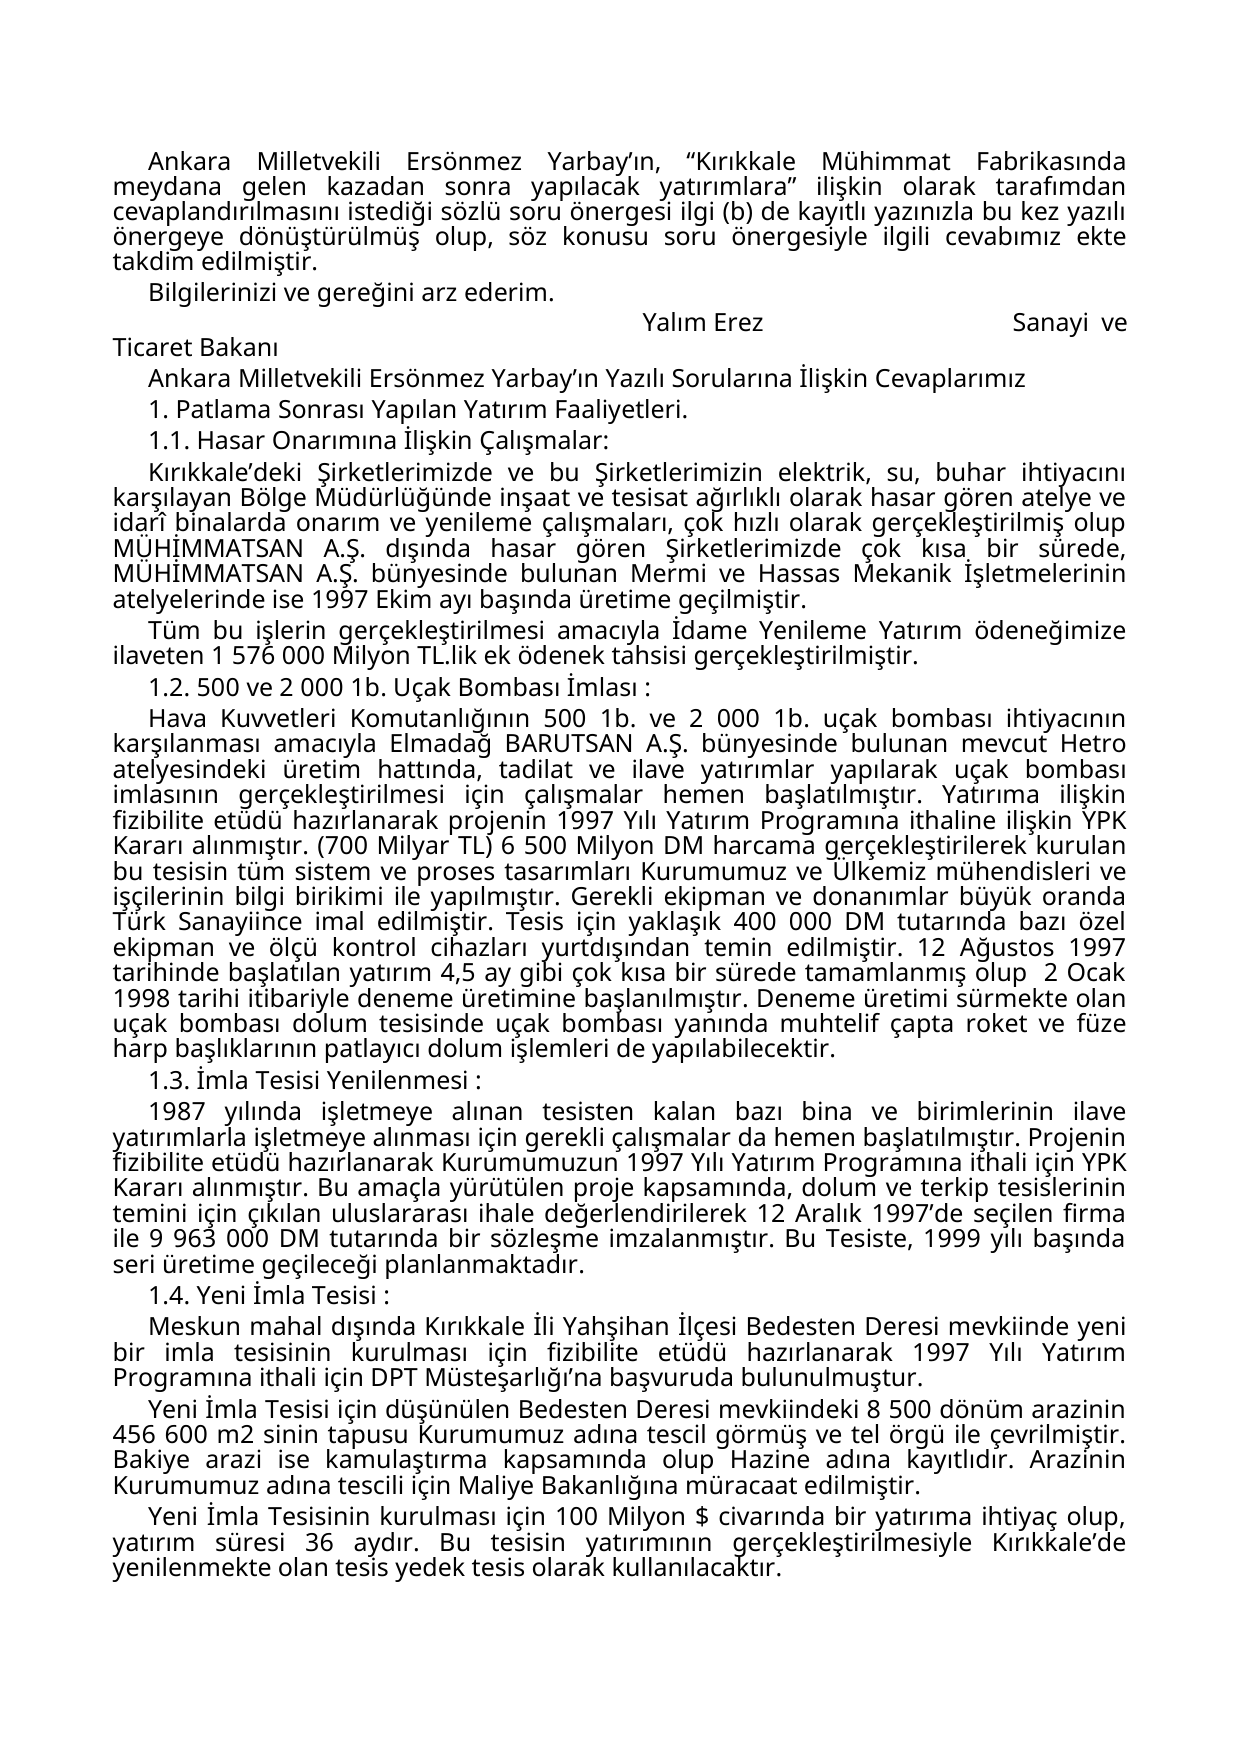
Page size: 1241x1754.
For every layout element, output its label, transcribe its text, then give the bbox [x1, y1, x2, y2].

text 1.4. Yeni İmla Tesisi : [112, 1284, 1128, 1309]
text 1. Patlama Sonrası Yapılan Yatırım Faaliyetleri. [112, 399, 1128, 424]
text 1.3. İmla Tesisi Yenilenmesi : [112, 1069, 1128, 1094]
text 1.2. 500 ve 2 000 1b. Uçak Bombası İmlası : [112, 676, 1128, 701]
text Tüm bu işlerin gerçekleştirilmesi amacıyla İdame Yenileme Yatırım ödeneğimize ilaveten 1 576 000 Milyon TL.lik ek ödenek tahsisi gerçekleştirilmiştir. [112, 619, 1128, 670]
text Yalım Erez Sanayi ve Ticaret Bakanı [112, 312, 1128, 362]
text 1987 yılında işletmeye alınan tesisten kalan bazı bina ve birimlerinin ilave yatırımlarla işletmeye alınması için gerekli çalışmalar da hemen başlatılmıştır. Projenin fizibilite etüdü hazırlanarak Kurumumuzun 1997 Yılı Yatırım Programına ithali için YPK Kararı alınmıştır. Bu amaçla yürütülen proje kapsamında, dolum ve terkip tesislerinin temini için çıkılan uluslararası ihale değerlendirilerek 12 Aralık 1997’de seçilen firma ile 9 963 000 DM tutarında bir sözleşme imzalanmıştır. Bu Tesiste, 1999 yılı başında seri üretime geçileceği planlanmaktadır. [112, 1100, 1128, 1278]
text Ankara Milletvekili Ersönmez Yarbay’ın Yazılı Sorularına İlişkin Cevaplarımız [112, 368, 1128, 393]
text Hava Kuvvetleri Komutanlığının 500 1b. ve 2 000 1b. uçak bombası ihtiyacının karşılanması amacıyla Elmadağ BARUTSAN A.Ş. bünyesinde bulunan mevcut Hetro atelyesindeki üretim hattında, tadilat ve ilave yatırımlar yapılarak uçak bombası imlasının gerçekleştirilmesi için çalışmalar hemen başlatılmıştır. Yatırıma ilişkin fizibilite etüdü hazırlanarak projenin 1997 Yılı Yatırım Programına ithaline ilişkin YPK Kararı alınmıştır. (700 Milyar TL) 6 500 Milyon DM harcama gerçekleştirilerek kurulan bu tesisin tüm sistem ve proses tasarımları Kurumumuz ve Ülkemiz mühendisleri ve işçilerinin bilgi birikimi ile yapılmıştır. Gerekli ekipman ve donanımlar büyük oranda Türk Sanayiince imal edilmiştir. Tesis için yaklaşık 400 000 DM tutarında bazı özel ekipman ve ölçü kontrol cihazları yurtdışından temin edilmiştir. 12 Ağustos 1997 tarihinde başlatılan yatırım 4,5 ay gibi çok kısa bir sürede tamamlanmış olup 2 Ocak 1998 tarihi itibariyle deneme üretimine başlanılmıştır. Deneme üretimi sürmekte olan uçak bombası dolum tesisinde uçak bombası yanında muhtelif çapta roket ve füze harp başlıklarının patlayıcı dolum işlemleri de yapılabilecektir. [112, 707, 1128, 1063]
text Ankara Milletvekili Ersönmez Yarbay’ın, “Kırıkkale Mühimmat Fabrikasında meydana gelen kazadan sonra yapılacak yatırımlara” ilişkin olarak tarafımdan cevaplandırılmasını istediği sözlü soru önergesi ilgi (b) de kayıtlı yazınızla bu kez yazılı önergeye dönüştürülmüş olup, söz konusu soru önergesiyle ilgili cevabımız ekte takdim edilmiştir. [112, 150, 1128, 275]
text 1.1. Hasar Onarımına İlişkin Çalışmalar: [112, 430, 1128, 455]
text Meskun mahal dışında Kırıkkale İli Yahşihan İlçesi Bedesten Deresi mevkiinde yeni bir imla tesisinin kurulması için fizibilite etüdü hazırlanarak 1997 Yılı Yatırım Programına ithali için DPT Müsteşarlığı’na başvuruda bulunulmuştur. [112, 1316, 1128, 1392]
text Kırıkkale’deki Şirketlerimizde ve bu Şirketlerimizin elektrik, su, buhar ihtiyacını karşılayan Bölge Müdürlüğünde inşaat ve tesisat ağırlıklı olarak hasar gören atelye ve idarî binalarda onarım ve yenileme çalışmaları, çok hızlı olarak gerçekleştirilmiş olup MÜHİMMATSAN A.Ş. dışında hasar gören Şirketlerimizde çok kısa bir sürede, MÜHİMMATSAN A.Ş. bünyesinde bulunan Mermi ve Hassas Mekanik İşletmelerinin atelyelerinde ise 1997 Ekim ayı başında üretime geçilmiştir. [112, 461, 1128, 613]
text Yeni İmla Tesisi için düşünülen Bedesten Deresi mevkiindeki 8 500 dönüm arazinin 456 600 m2 sinin tapusu Kurumumuz adına tescil görmüş ve tel örgü ile çevrilmiştir. Bakiye arazi ise kamulaştırma kapsamında olup Hazine adına kayıtlıdır. Arazinin Kurumumuz adına tescili için Maliye Bakanlığına müracaat edilmiştir. [112, 1398, 1128, 1499]
text Yeni İmla Tesisinin kurulması için 100 Milyon $ civarında bir yatırıma ihtiyaç olup, yatırım süresi 36 aydır. Bu tesisin yatırımının gerçekleştirilmesiyle Kırıkkale’de yenilenmekte olan tesis yedek tesis olarak kullanılacaktır. [112, 1505, 1128, 1582]
text Bilgilerinizi ve gereğini arz ederim. [112, 281, 1128, 306]
